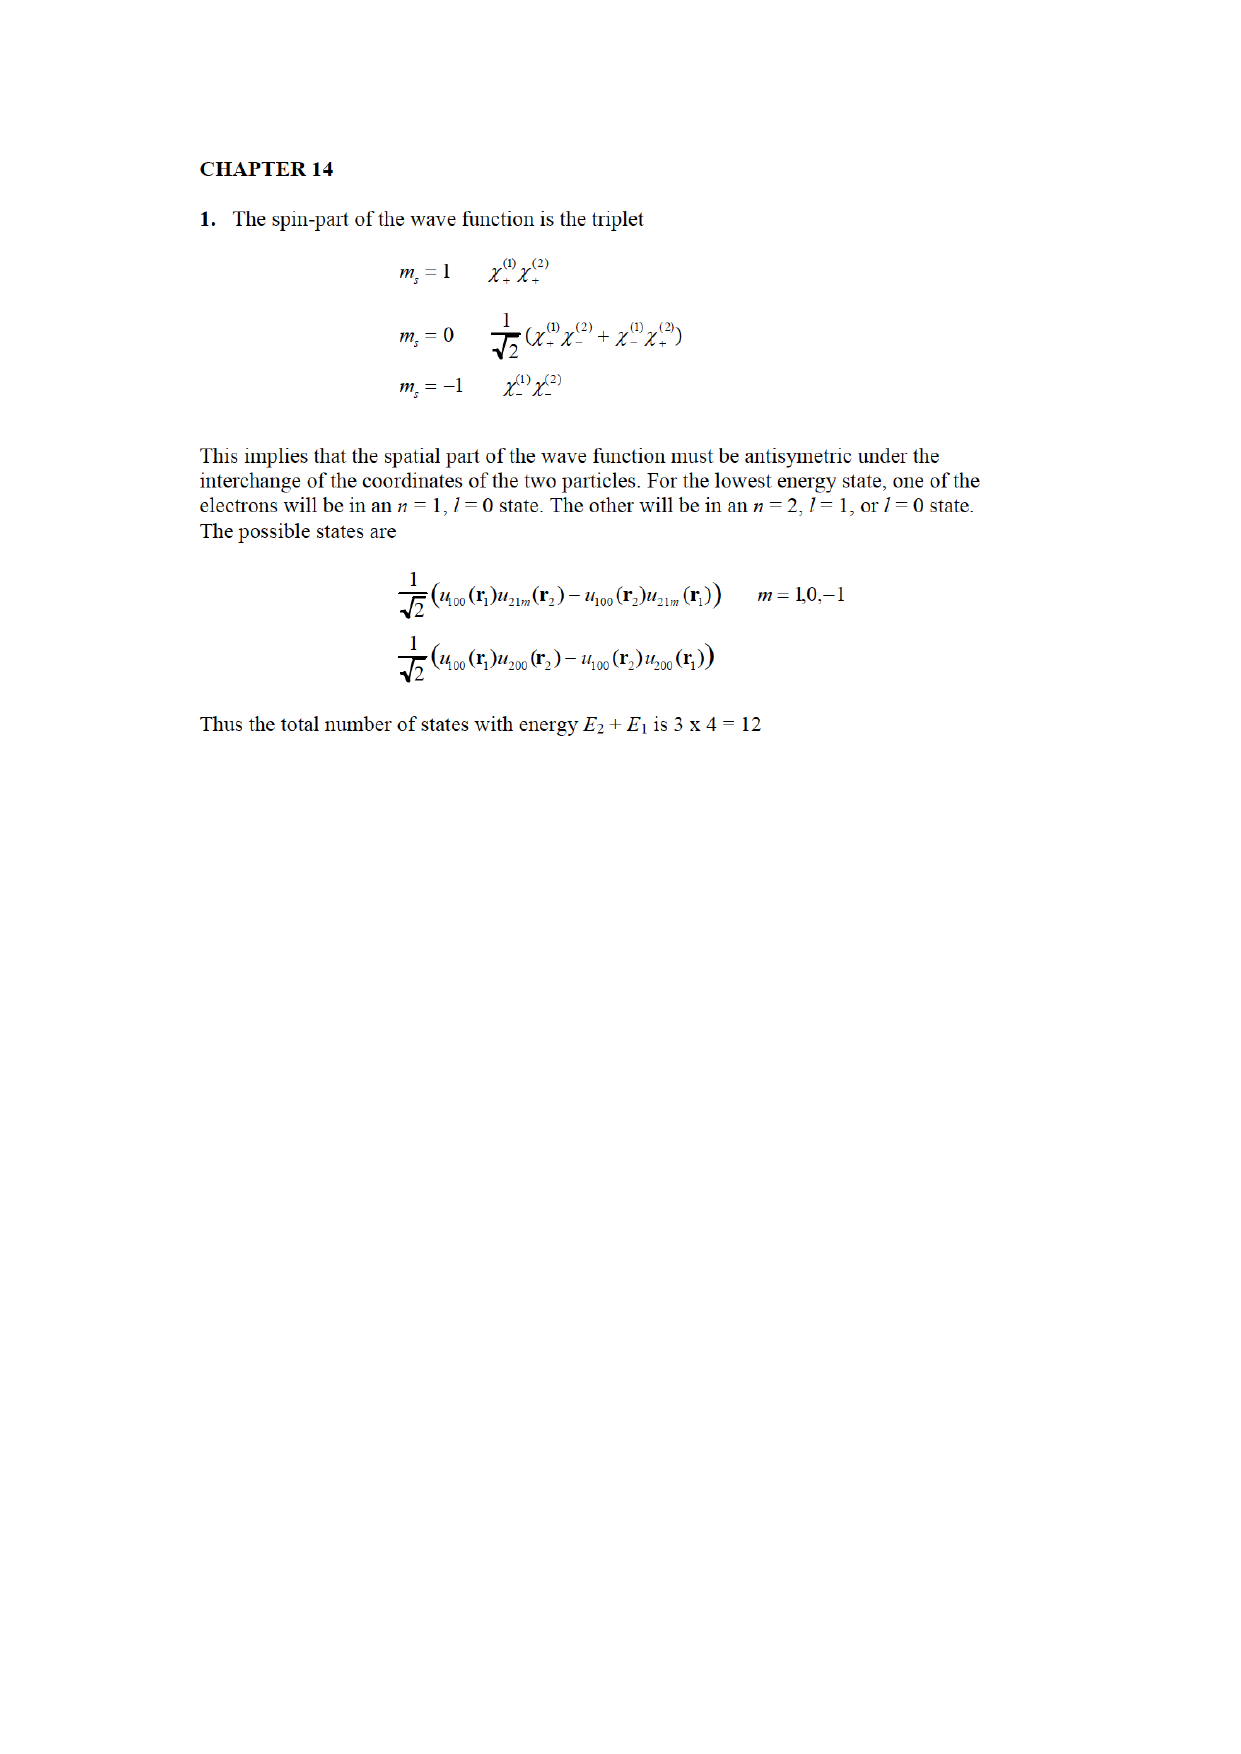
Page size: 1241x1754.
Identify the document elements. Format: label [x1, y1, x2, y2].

picture [150, 150, 1091, 758]
